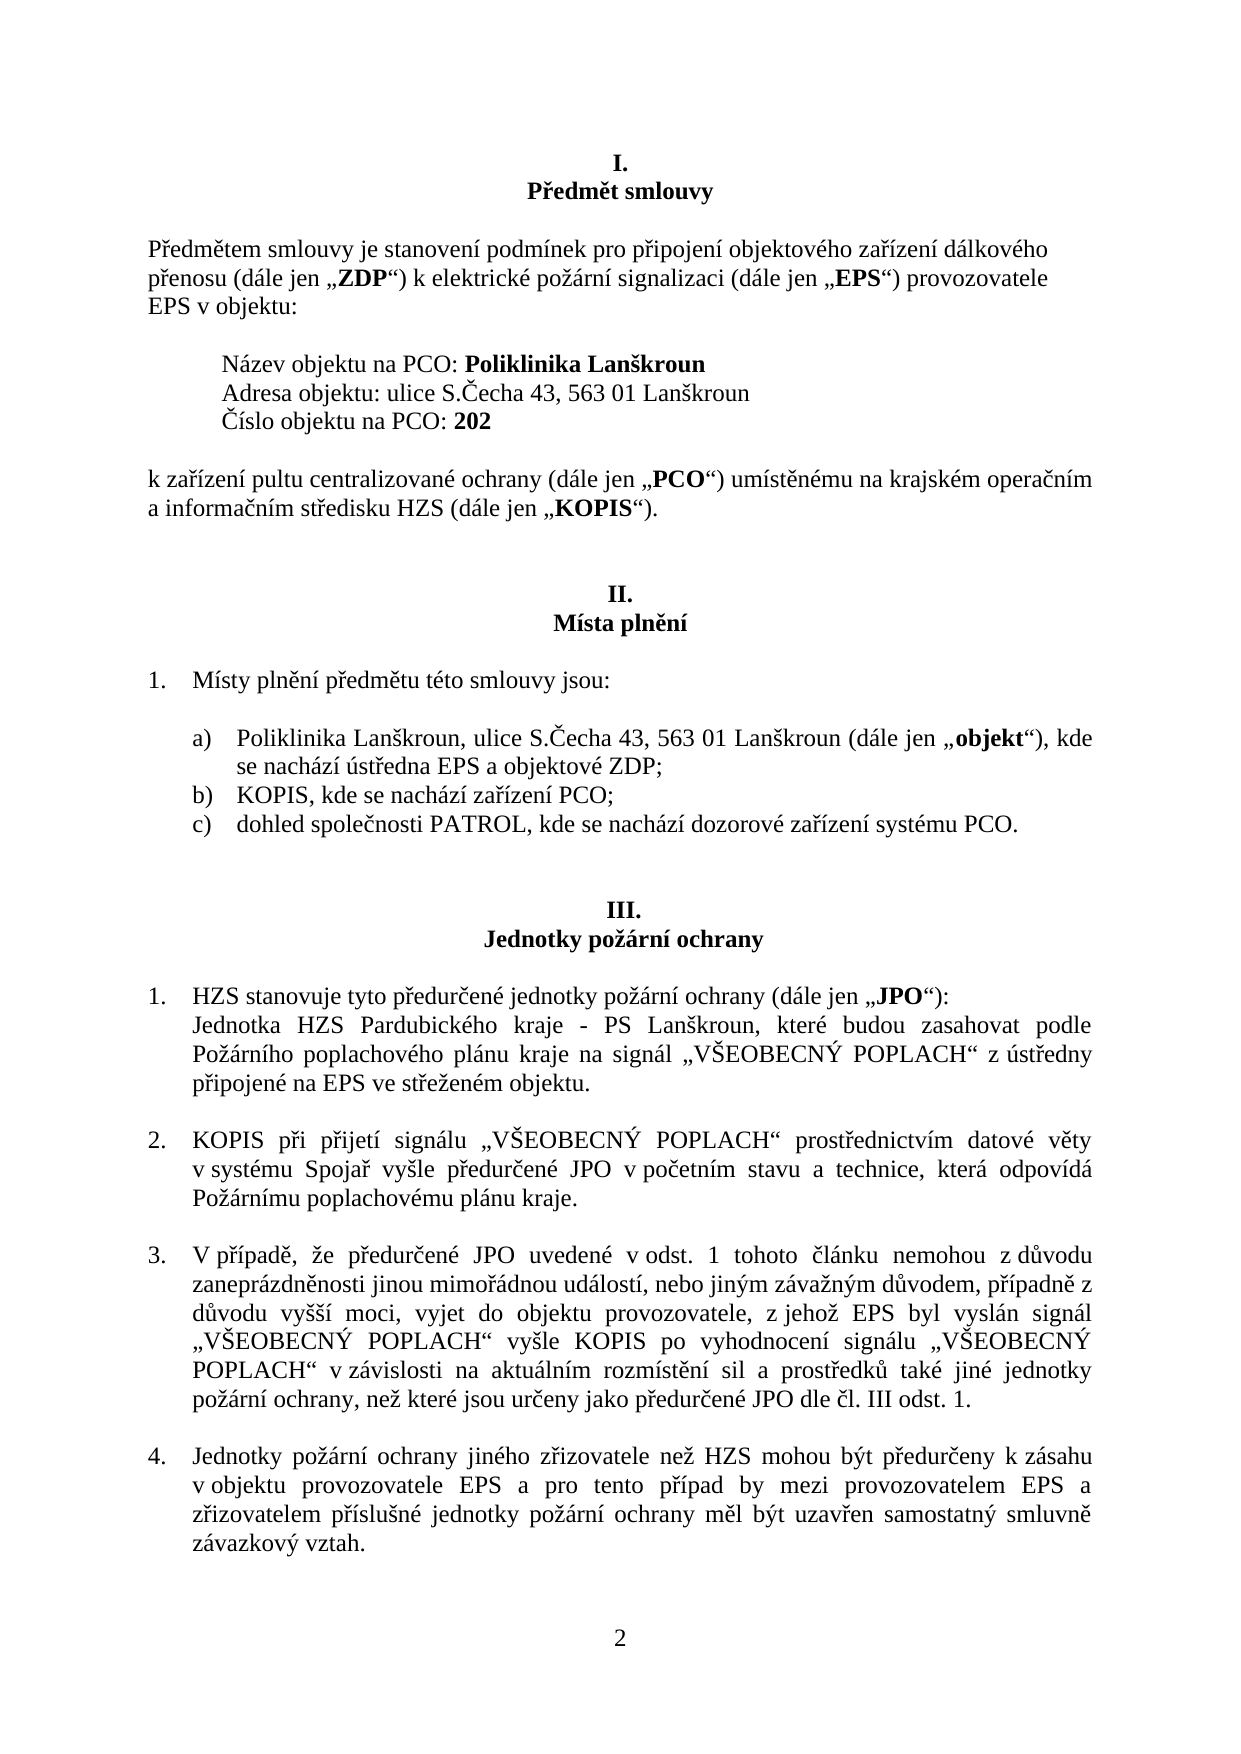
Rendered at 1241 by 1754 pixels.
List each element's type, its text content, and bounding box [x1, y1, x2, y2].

text Číslo objektu na PCO: 202 [221, 406, 1092, 435]
list Poliklinika Lanškroun, ulice S.Čecha 43, 563 01 Lanškroun (dále jen „objekt“), kde se nachází ústředna EPS a objektové ZDP; [192, 723, 1092, 780]
list Jednotky požární ochrany [155, 924, 1092, 953]
list KOPIS při přijetí signálu „VŠEOBECNÝ POPLACH“ prostřednictvím datové věty v systému Spojař vyšle předurčené JPO v početním stavu a technice, která odpovídá Požárnímu poplachovému plánu kraje. [148, 1125, 1092, 1211]
text Předmět smlouvy [148, 176, 1092, 205]
list KOPIS, kde se nachází zařízení PCO; [192, 780, 1092, 809]
text Předmětem smlouvy je stanovení podmínek pro připojení objektového zařízení dálkového přenosu (dále jen „ZDP“) k elektrické požární signalizaci (dále jen „EPS“) provozovatele EPS v objektu: [148, 234, 1092, 320]
text I. [148, 148, 1092, 176]
text Místa plnění [148, 608, 1092, 636]
list dohled společnosti PATROL, kde se nachází dozorové zařízení systému PCO. [192, 809, 1092, 838]
list Místy plnění předmětu této smlouvy jsou: [148, 665, 1092, 694]
list V případě, že předurčené JPO uvedené v odst. 1 tohoto článku nemohou z důvodu zaneprázdněnosti jinou mimořádnou událostí, nebo jiným závažným důvodem, případně z důvodu vyšší moci, vyjet do objektu provozovatele, z jehož EPS byl vyslán signál „VŠEOBECNÝ POPLACH“ vyšle KOPIS po vyhodnocení signálu „VŠEOBECNÝ POPLACH“ v závislosti na aktuálním rozmístění sil a prostředků také jiné jednotky požární ochrany, než které jsou určeny jako předurčené JPO dle čl. III odst. 1. [148, 1240, 1092, 1413]
text Adresa objektu: ulice S.Čecha 43, 563 01 Lanškroun [221, 378, 1092, 406]
list Jednotka HZS Pardubického kraje - PS Lanškroun, které budou zasahovat podle Požárního poplachového plánu kraje na signál „VŠEOBECNÝ POPLACH“ z ústředny připojené na EPS ve střeženém objektu. [192, 1010, 1092, 1096]
text k zařízení pultu centralizované ochrany (dále jen „PCO“) umístěnému na krajském operačním a informačním středisku HZS (dále jen „KOPIS“). [148, 464, 1092, 521]
list Jednotky požární ochrany jiného zřizovatele než HZS mohou být předurčeny k zásahu v objektu provozovatele EPS a pro tento případ by mezi provozovatelem EPS a zřizovatelem příslušné jednotky požární ochrany měl být uzavřen samostatný smluvně závazkový vztah. [148, 1441, 1092, 1556]
text Název objektu na PCO: Poliklinika Lanškroun [221, 349, 1092, 378]
text II. [148, 579, 1092, 608]
list HZS stanovuje tyto předurčené jednotky požární ochrany (dále jen „JPO“): [148, 981, 1092, 1010]
list III. [155, 895, 1092, 924]
